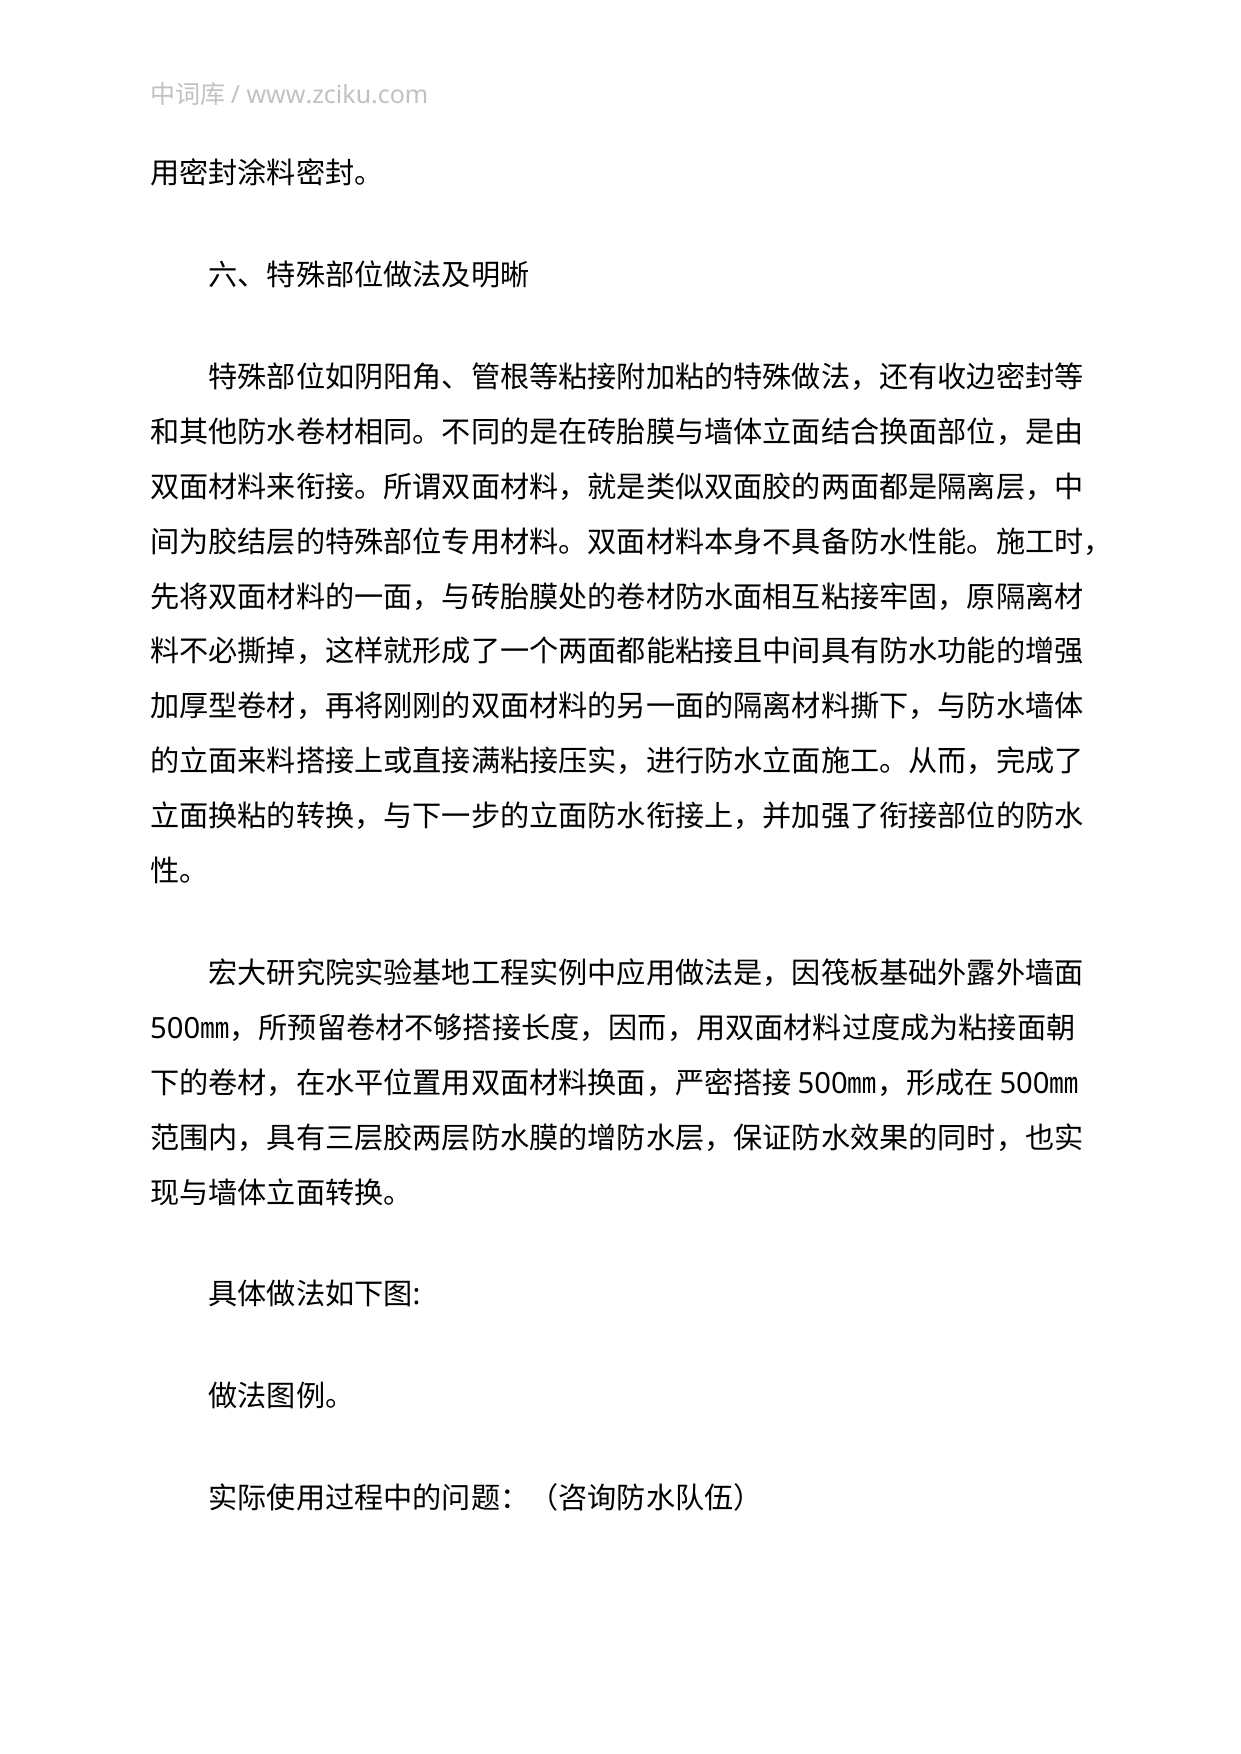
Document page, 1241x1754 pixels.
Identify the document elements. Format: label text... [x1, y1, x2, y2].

text 六、特殊部位做法及明晰 [150, 252, 1090, 294]
text 具体做法如下图: [150, 1271, 1090, 1313]
text 宏大研究院实验基地工程实例中应用做法是，因筏板基础外露外墙面500㎜，所预留卷材不够搭接长度，因而，用双面材料过度成为粘接面朝下的卷材，在水平位置用双面材料换面，严密搭接500㎜，形成在500㎜范围内，具有三层胶两层防水膜的增防水层，保证防水效果的同时，也实现与墙体立面转换。 [150, 949, 1090, 1211]
text 特殊部位如阴阳角、管根等粘接附加粘的特殊做法，还有收边密封等和其他防水卷材相同。不同的是在砖胎膜与墙体立面结合换面部位，是由双面材料来衔接。所谓双面材料，就是类似双面胶的两面都是隔离层，中间为胶结层的特殊部位专用材料。双面材料本身不具备防水性能。施工时，先将双面材料的一面，与砖胎膜处的卷材防水面相互粘接牢固，原隔离材料不必撕掉，这样就形成了一个两面都能粘接且中间具有防水功能的增强加厚型卷材，再将刚刚的双面材料的另一面的隔离材料撕下，与防水墙体的立面来料搭接上或直接满粘接压实，进行防水立面施工。从而，完成了立面换粘的转换，与下一步的立面防水衔接上，并加强了衔接部位的防水性。 [150, 353, 1090, 890]
text 做法图例。 [150, 1373, 1090, 1415]
text 实际使用过程中的问题：（咨询防水队伍） [150, 1475, 1090, 1517]
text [150, 150, 1090, 192]
